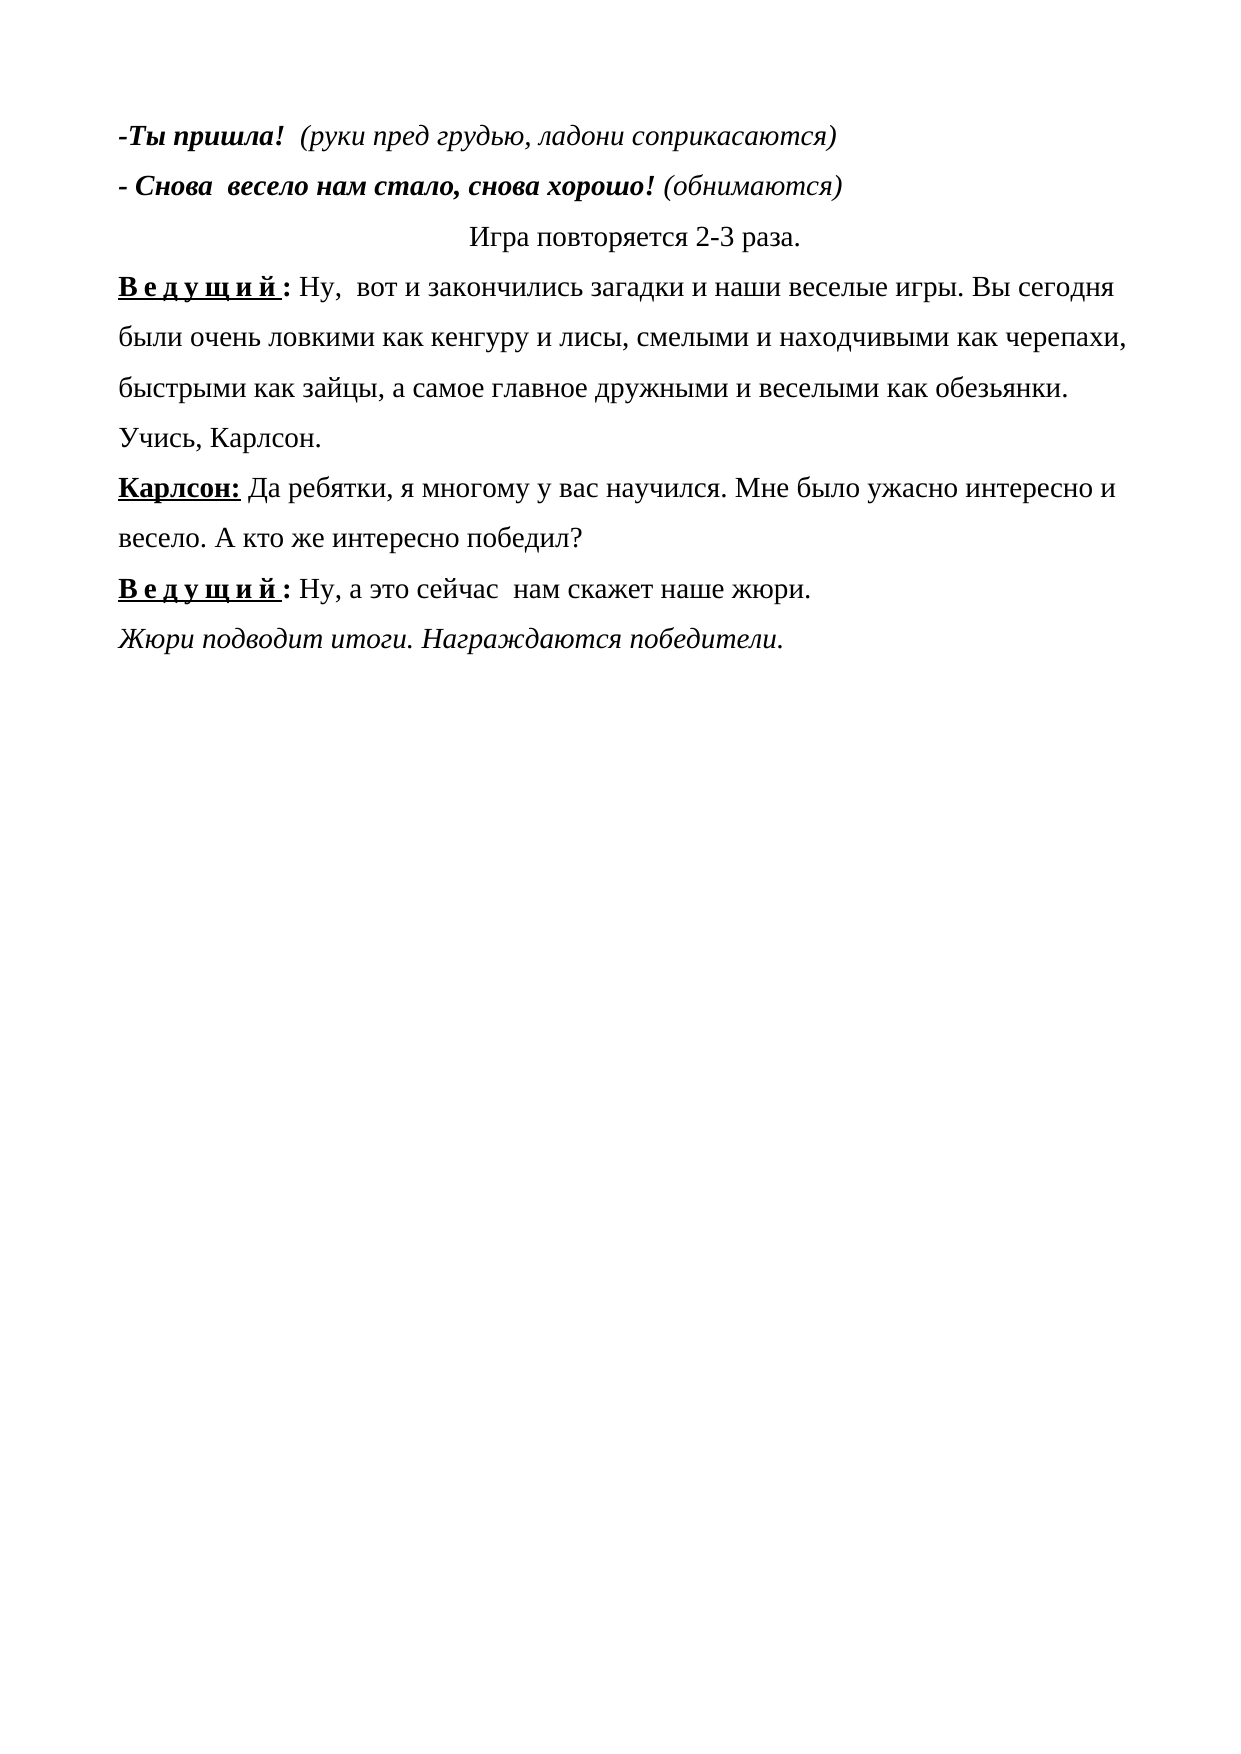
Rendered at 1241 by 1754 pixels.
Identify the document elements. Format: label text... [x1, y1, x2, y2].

text Карлсон: Да ребятки, я многому у вас научился. Мне было ужасно интересно и весело. А кто же интересно победил? [118, 470, 1152, 554]
text Жюри подводит итоги. Награждаются победители. [118, 621, 1152, 655]
text Ведущий: Ну, вот и закончились загадки и наши веселые игры. Вы сегодня были очень ловкими как кенгуру и лисы, смелыми и находчивыми как черепахи, быстрыми как зайцы, а самое главное дружными и веселыми как обезьянки. Учись, Карлсон. [118, 269, 1152, 453]
text -Ты пришла! (руки пред грудью, ладони соприкасаются) [118, 118, 1152, 152]
text Ведущий: Ну, а это сейчас нам скажет наше жюри. [118, 571, 1152, 604]
text - Снова весело нам стало, снова хорошо! (обнимаются) [118, 168, 1152, 202]
text Игра повторяется 2-3 раза. [118, 219, 1152, 252]
